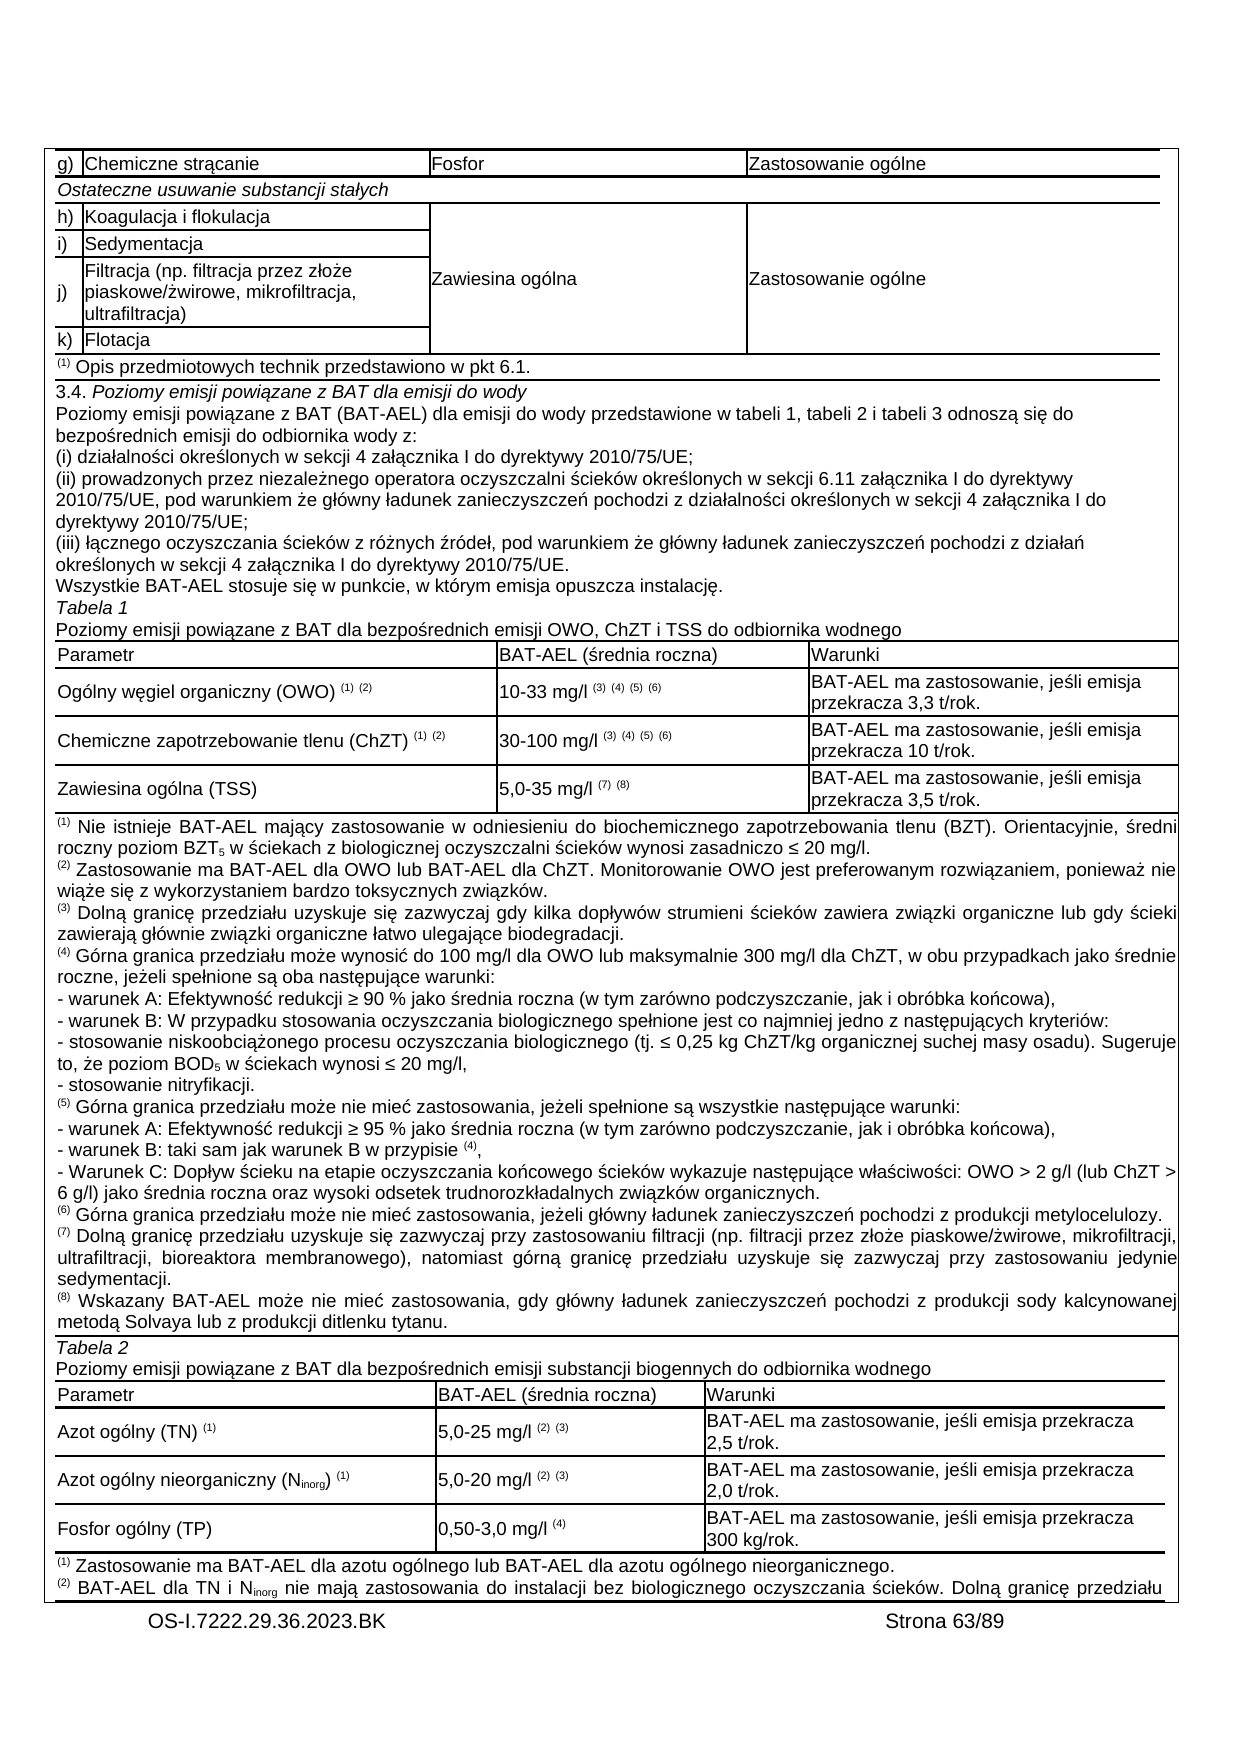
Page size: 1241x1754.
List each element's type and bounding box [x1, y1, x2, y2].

table_cell [45, 149, 1178, 1602]
